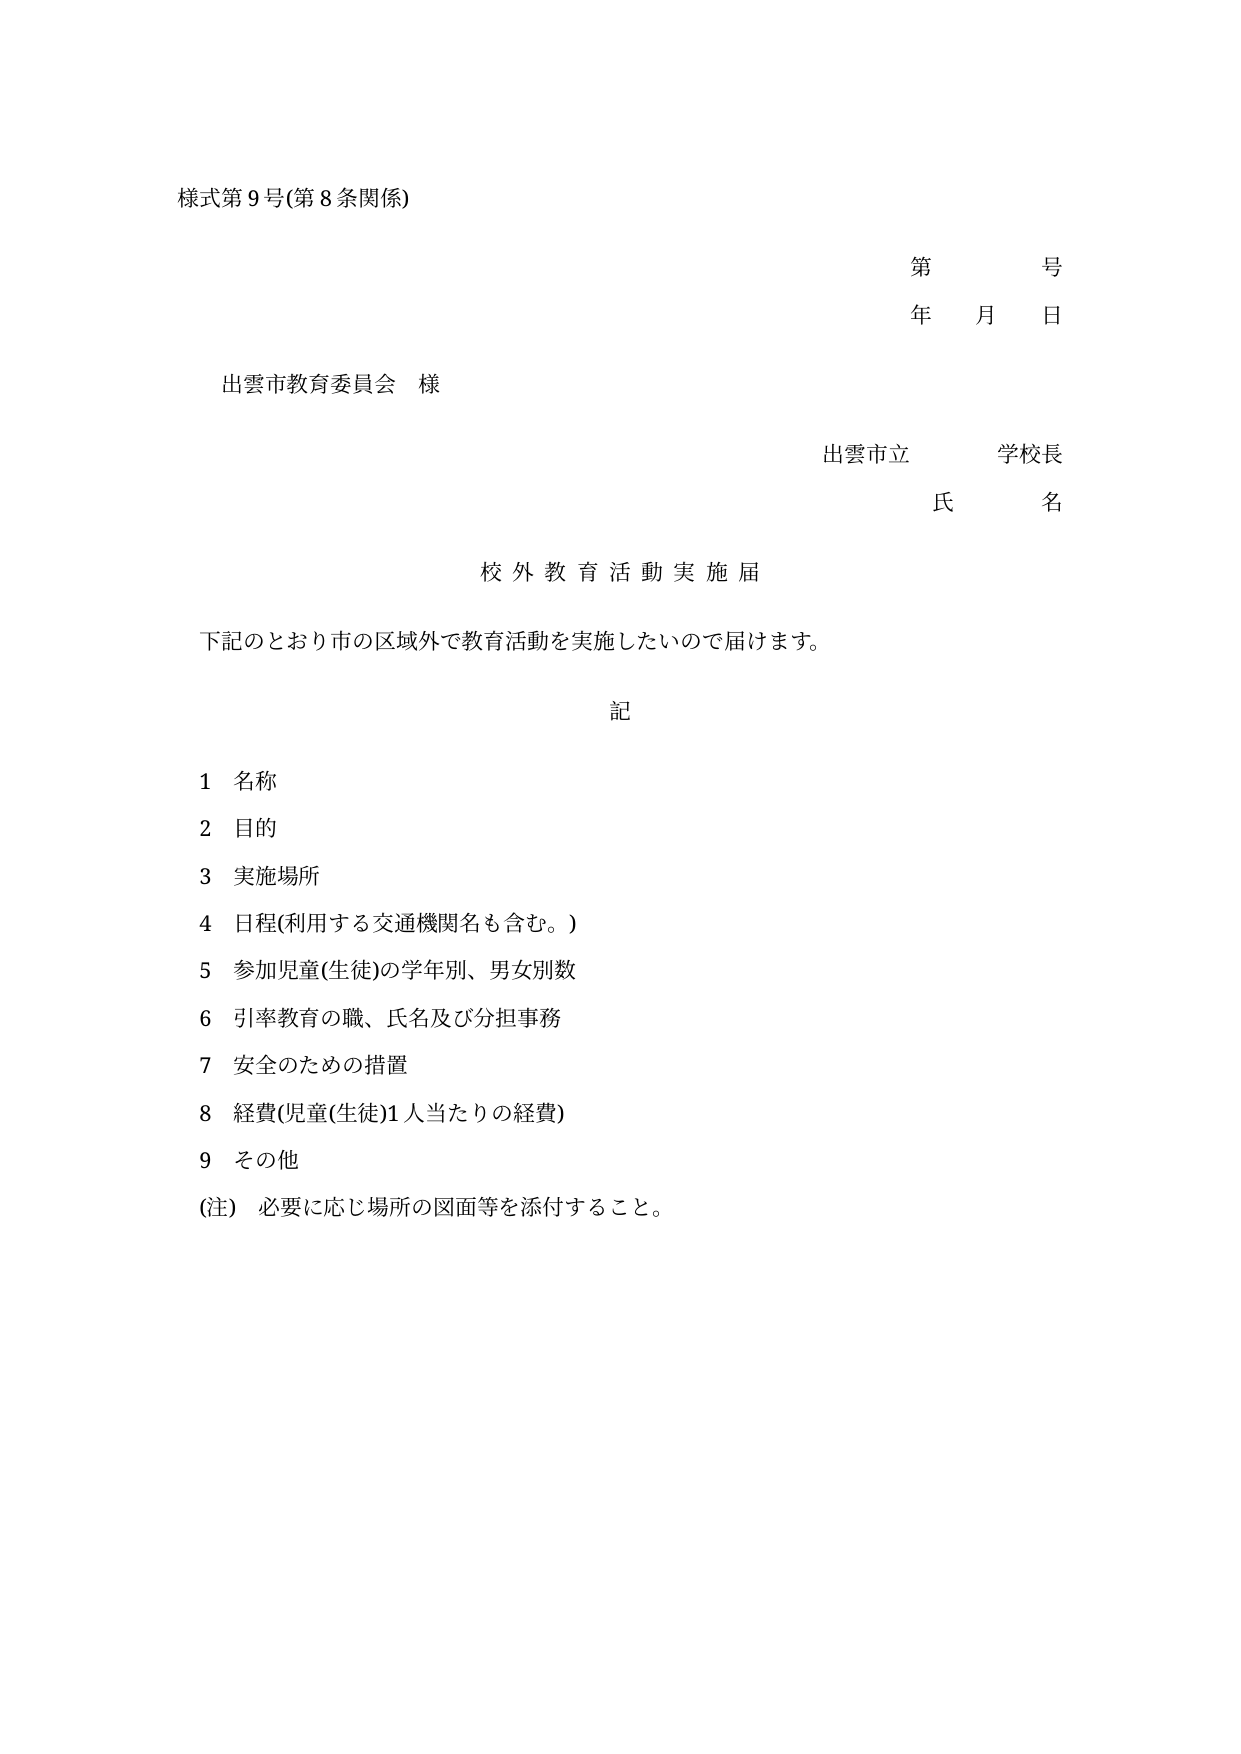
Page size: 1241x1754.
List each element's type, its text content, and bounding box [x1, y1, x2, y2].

text 5 参加児童(生徒)の学年別、男女別数 [177, 952, 1063, 987]
text 出雲市教育委員会 様 [177, 366, 1063, 401]
text 第 号 [177, 249, 1063, 284]
text 6 引率教育の職、氏名及び分担事務 [177, 999, 1063, 1034]
text 出雲市立 学校長 [177, 436, 1063, 471]
text 下記のとおり市の区域外で教育活動を実施したいので届けます。 [177, 623, 1063, 658]
text 氏名 [177, 483, 1063, 518]
text 校外教育活動実施届 [177, 553, 1063, 588]
text 3 実施場所 [177, 857, 1063, 892]
text 1 名称 [177, 762, 1063, 797]
text 8 経費(児童(生徒)1人当たりの経費) [177, 1094, 1063, 1129]
text 9 その他 [177, 1142, 1063, 1176]
text (注) 必要に応じ場所の図面等を添付すること。 [177, 1189, 1063, 1224]
text 記 [177, 693, 1063, 727]
text 4 日程(利用する交通機関名も含む。) [177, 904, 1063, 939]
text 7 安全のための措置 [177, 1047, 1063, 1082]
text 年 月 日 [177, 296, 1063, 331]
text 様式第9号(第8条関係) [177, 179, 1063, 214]
text 2 目的 [177, 810, 1063, 845]
